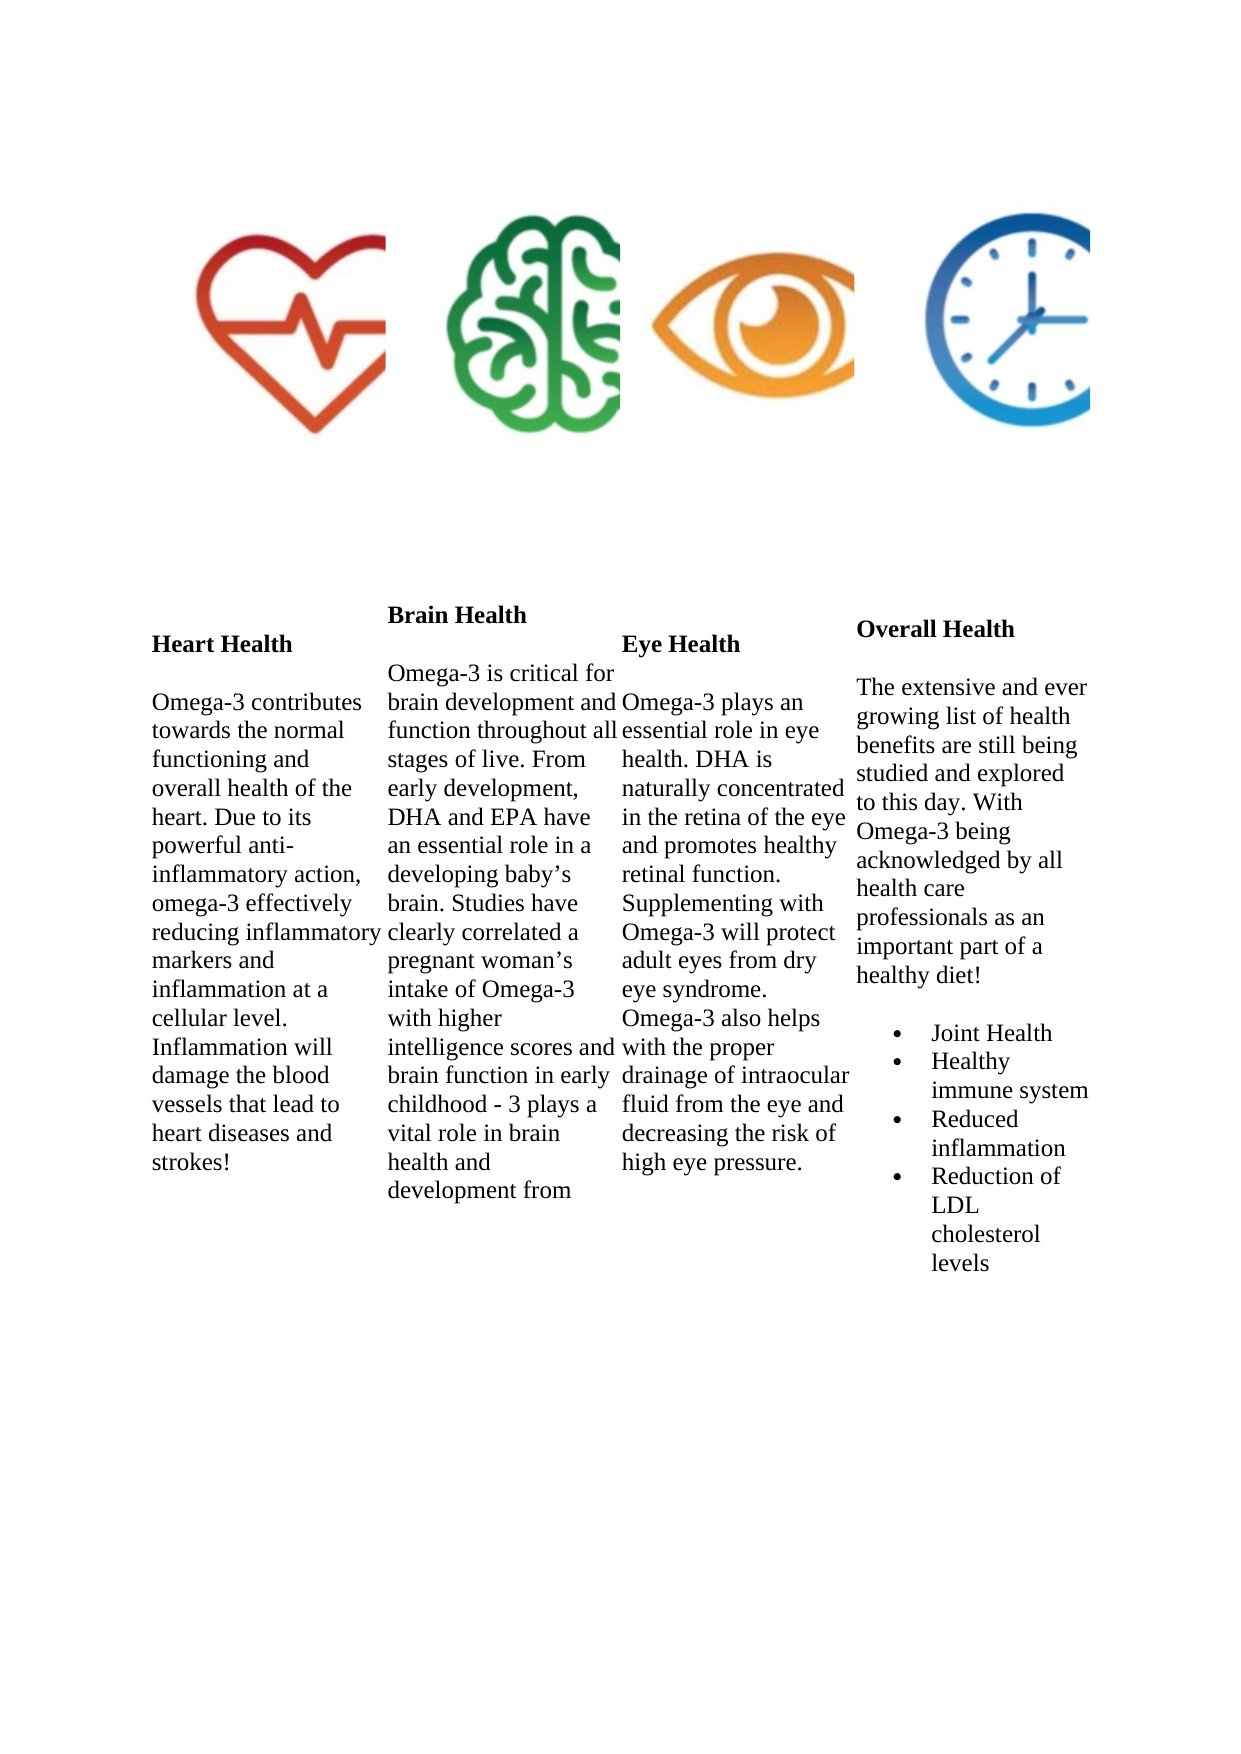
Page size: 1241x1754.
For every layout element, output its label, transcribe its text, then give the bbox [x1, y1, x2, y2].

picture [387, 151, 855, 496]
picture [151, 151, 386, 496]
picture [856, 151, 1091, 496]
table_cell Heart Health Omega-3 contributes towards the normal functioning and overall health of the heart. Due to its powerful anti-inflammatory action, omega-3 effectively reducing inflammatory markers and inflammation at a cellular level. Inflammation will damage the blood vessels that lead to heart diseases and strokes! [150, 497, 386, 1307]
table_cell Brain Health Omega-3 is critical for brain development and function throughout all stages of live. From early development, DHA and EPA have an essential role in a developing baby’s brain. Studies have clearly correlated a pregnant woman’s intake of Omega-3 with higher intelligence scores and brain function in early childhood - 3 plays a vital role in brain health and development from [386, 497, 620, 1307]
table_cell Overall Health The extensive and ever growing list of health benefits are still being studied and explored to this day. With Omega-3 being acknowledged by all health care professionals as an important part of a healthy diet! Joint Health Healthy immune system Reduced inflammation Reduction of LDL cholesterol levels [854, 497, 1090, 1307]
table_cell Eye Health Omega-3 plays an essential role in eye health. DHA is naturally concentrated in the retina of the eye and promotes healthy retinal function. Supplementing with Omega-3 will protect adult eyes from dry eye syndrome. Omega-3 also helps with the proper drainage of intraocular fluid from the eye and decreasing the risk of high eye pressure. [620, 497, 854, 1307]
